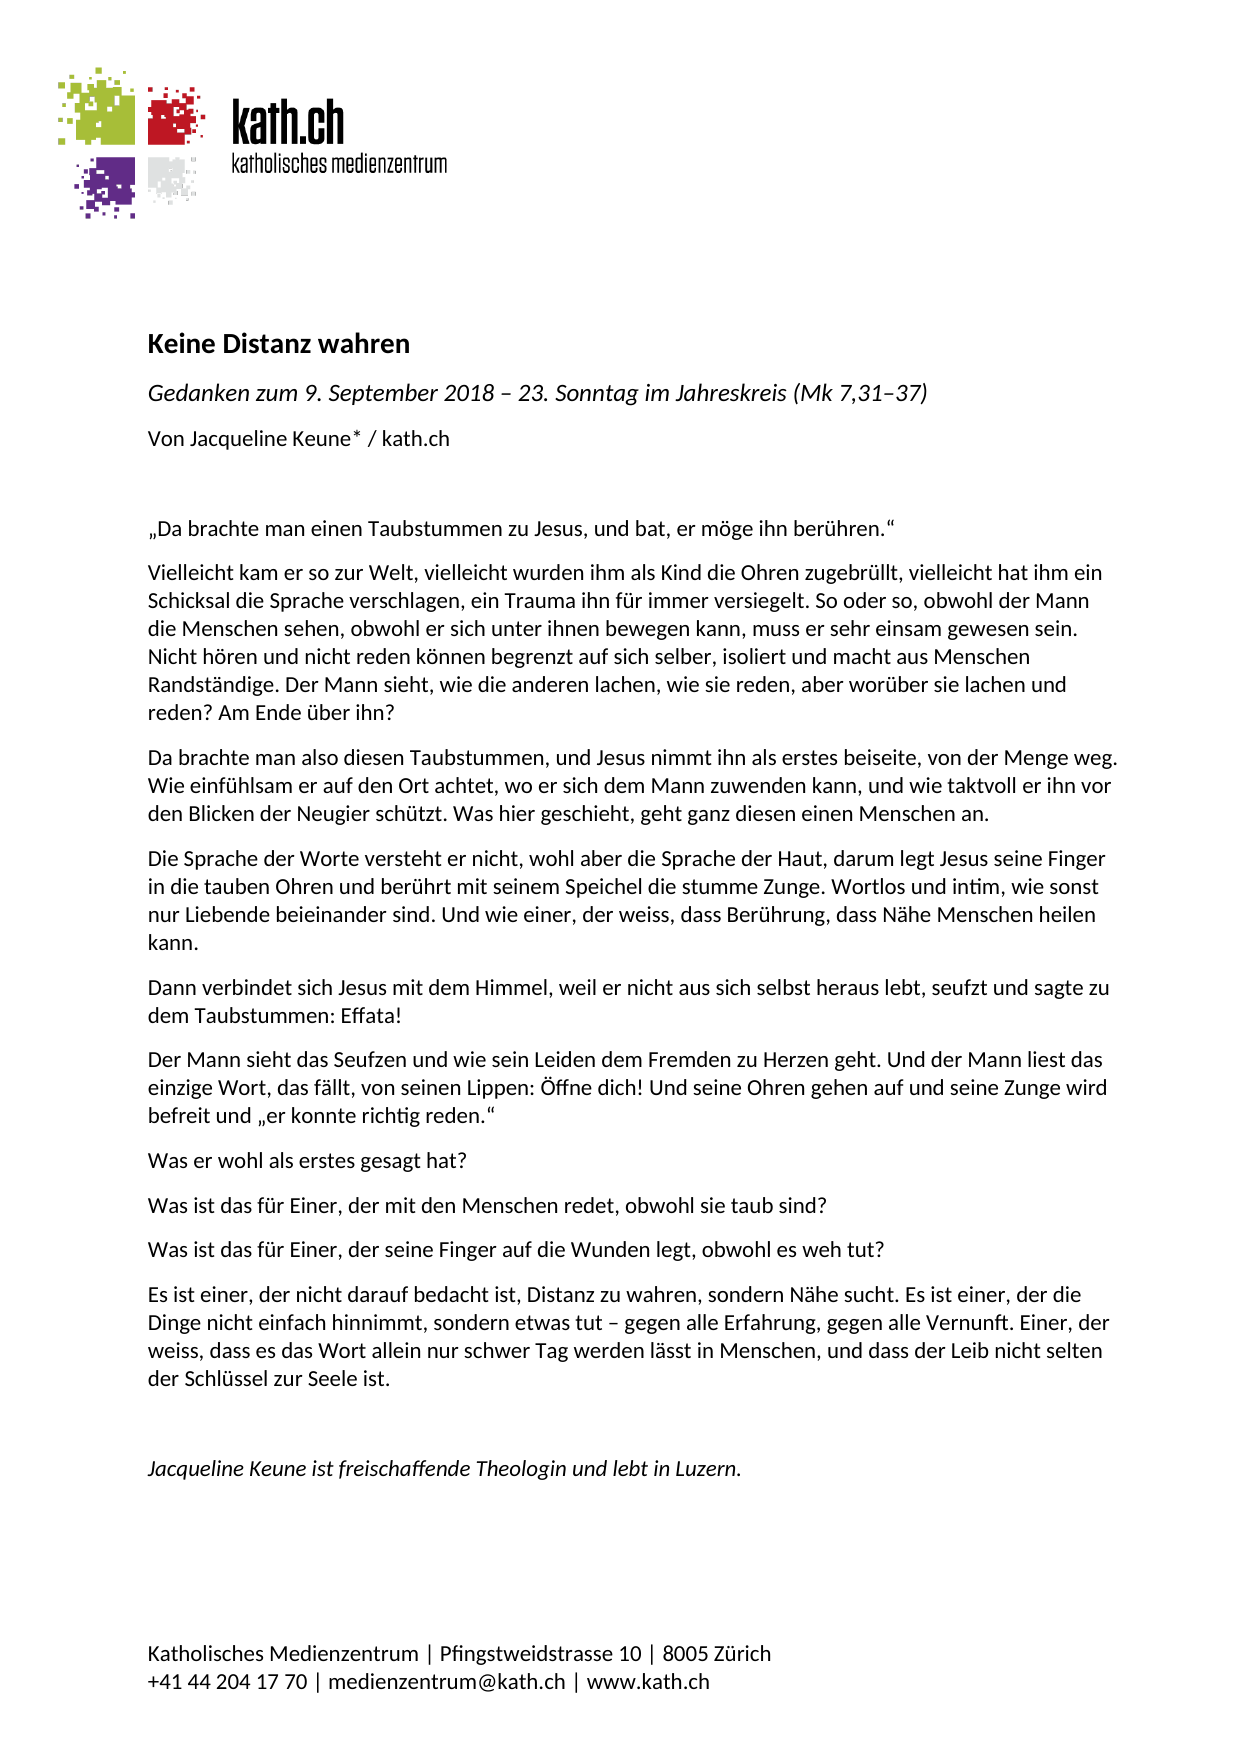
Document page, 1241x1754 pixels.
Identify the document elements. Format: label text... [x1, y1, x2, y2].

text Es ist einer, der nicht darauf bedacht ist, Distanz zu wahren, sondern Nähe sucht. Es ist einer, der die Dinge nicht einfach hinnimmt, sondern etwas tut – gegen alle Erfahrung, gegen alle Vernunft. Einer, der weiss, dass es das Wort allein nur schwer Tag werden lässt in Menschen, und dass der Leib nicht selten der Schlüssel zur Seele ist. [148, 1280, 1122, 1392]
text Die Sprache der Worte versteht er nicht, wohl aber die Sprache der Haut, darum legt Jesus seine Finger in die tauben Ohren und berührt mit seinem Speichel die stumme Zunge. Wortlos und intim, wie sonst nur Liebende beieinander sind. Und wie einer, der weiss, dass Berührung, dass Nähe Menschen heilen kann. [148, 844, 1122, 956]
text Keine Distanz wahren [148, 325, 1122, 361]
text Dann verbindet sich Jesus mit dem Himmel, weil er nicht aus sich selbst heraus lebt, seufzt und sagte zu dem Taubstummen: Effata! [148, 973, 1122, 1029]
text Was ist das für Einer, der mit den Menschen redet, obwohl sie taub sind? [148, 1191, 1122, 1219]
text Jacqueline Keune ist freischaffende Theologin und lebt in Luzern. [148, 1454, 1122, 1482]
text Der Mann sieht das Seufzen und wie sein Leiden dem Fremden zu Herzen geht. Und der Mann liest das einzige Wort, das fällt, von seinen Lippen: Öffne dich! Und seine Ohren gehen auf und seine Zunge wird befreit und „er konnte richtig reden.“ [148, 1045, 1122, 1129]
text Vielleicht kam er so zur Welt, vielleicht wurden ihm als Kind die Ohren zugebrüllt, vielleicht hat ihm ein Schicksal die Sprache verschlagen, ein Trauma ihn für immer versiegelt. So oder so, obwohl der Mann die Menschen sehen, obwohl er sich unter ihnen bewegen kann, muss er sehr einsam gewesen sein. Nicht hören und nicht reden können begrenzt auf sich selber, isoliert und macht aus Menschen Randständige. Der Mann sieht, wie die anderen lachen, wie sie reden, aber worüber sie lachen und reden? Am Ende über ihn? [148, 558, 1122, 727]
text Gedanken zum 9. September 2018 – 23. Sonntag im Jahreskreis (Mk 7,31–37) [148, 377, 1122, 408]
text Da brachte man also diesen Taubstummen, und Jesus nimmt ihn als erstes beiseite, von der Menge weg. Wie einfühlsam er auf den Ort achtet, wo er sich dem Mann zuwenden kann, und wie taktvoll er ihn vor den Blicken der Neugier schützt. Was hier geschieht, geht ganz diesen einen Menschen an. [148, 743, 1122, 827]
text Was er wohl als erstes gesagt hat? [148, 1146, 1122, 1174]
picture [0, 0, 538, 284]
text Was ist das für Einer, der seine Finger auf die Wunden legt, obwohl es weh tut? [148, 1236, 1122, 1263]
text „Da brachte man einen Taubstummen zu Jesus, und bat, er möge ihn berühren.“ [148, 514, 1122, 542]
text Von Jacqueline Keune* / kath.ch [148, 424, 1122, 452]
